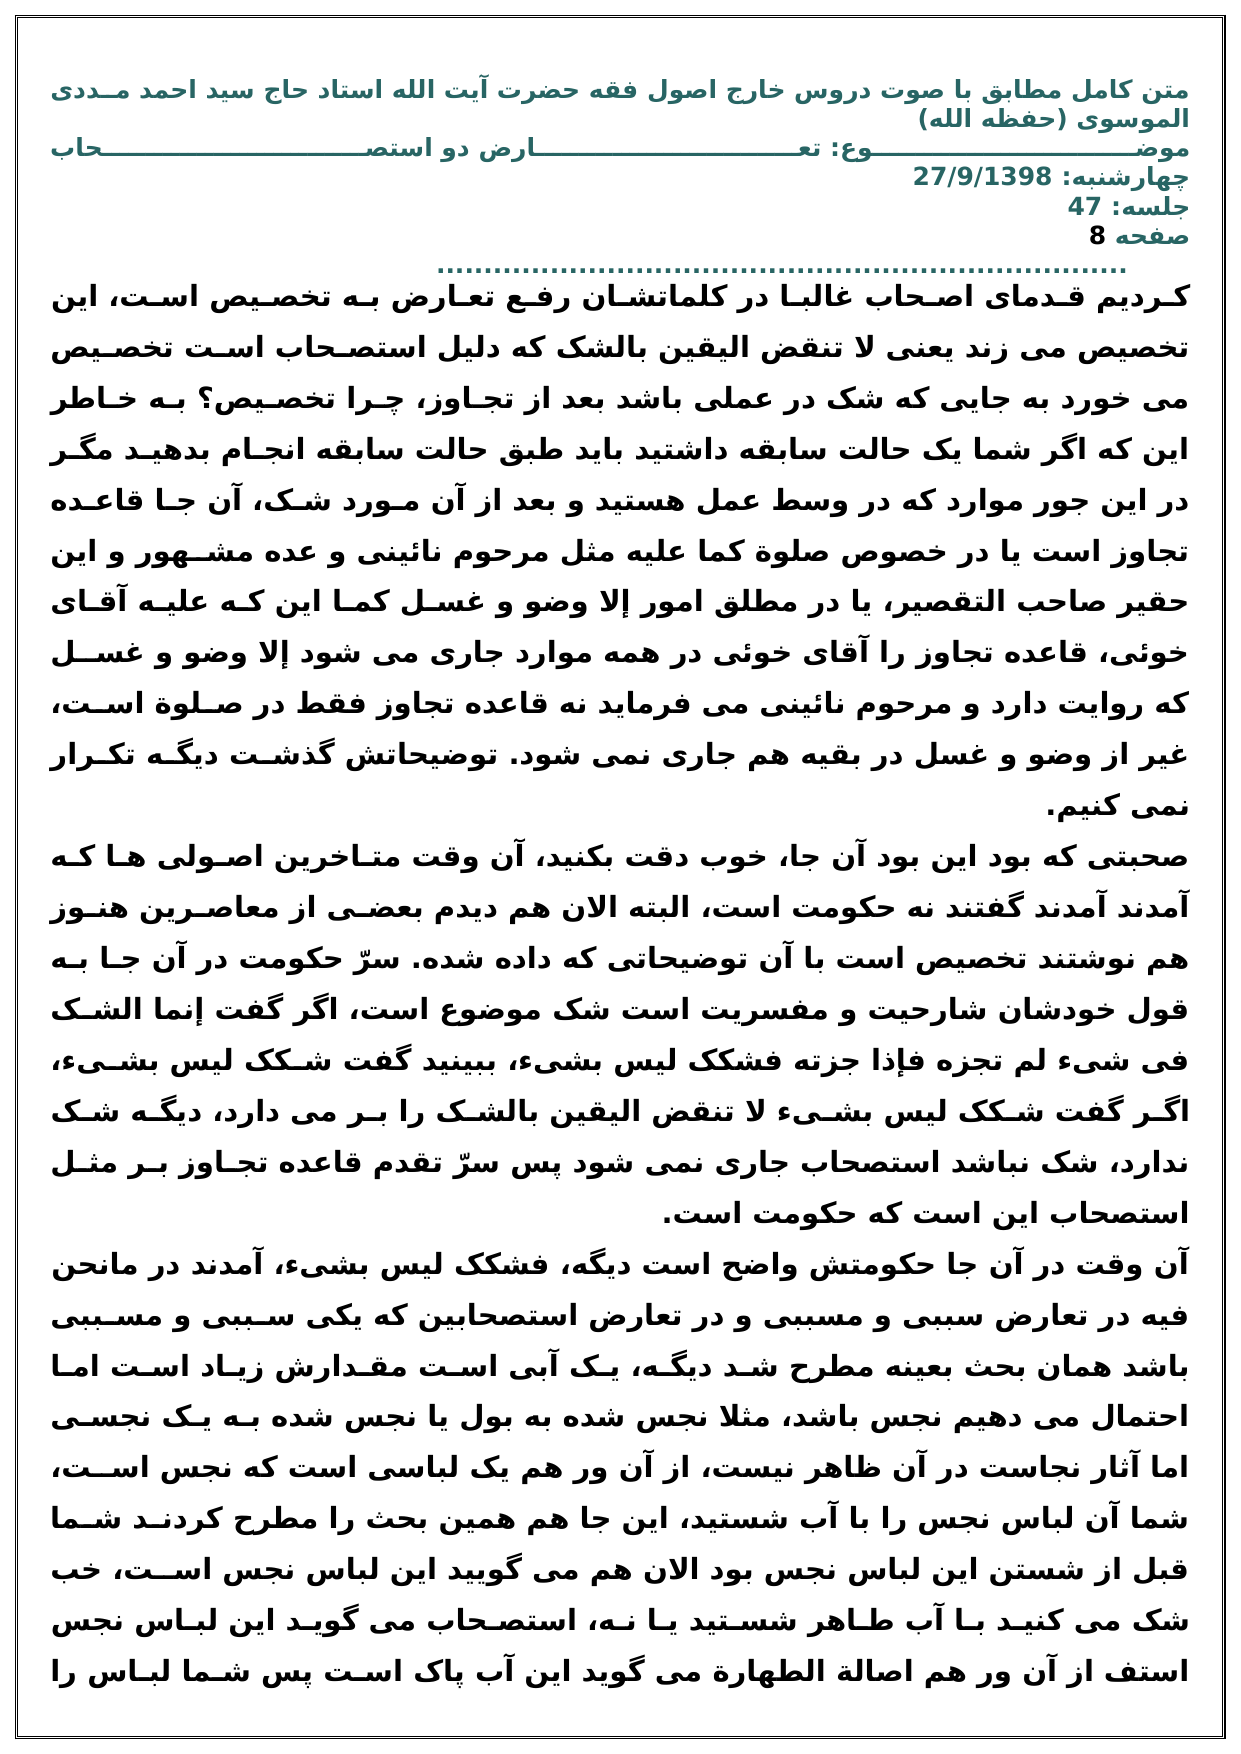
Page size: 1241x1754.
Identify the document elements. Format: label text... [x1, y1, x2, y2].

text صحبتی که بود این بود آن جا، خوب دقت بکنید، آن وقت متاخرین اصولی ها که آمدند آمدند گفتند نه حکومت است، البته الان هم دیدم بعضی از معاصرین هنوز هم نوشتند تخصیص است با آن توضیحاتی که داده شده. سرّ حکومت در آن جا به قول خودشان شارحیت و مفسریت است شک موضوع است، اگر گفت إنما الشک فی شیء لم تجزه فإذا جزته فشکک لیس بشیء، ببینید گفت شکک لیس بشیء، اگر گفت شکک لیس بشیء لا تنقض الیقین بالشک را بر می دارد، دیگه شک ندارد، شک نباشد استصحاب جاری نمی شود پس سرّ تقدم قاعده تجاوز بر مثل استصحاب این است که حکومت است. [50, 839, 1190, 1230]
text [50, 1247, 1190, 1688]
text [50, 279, 1190, 822]
